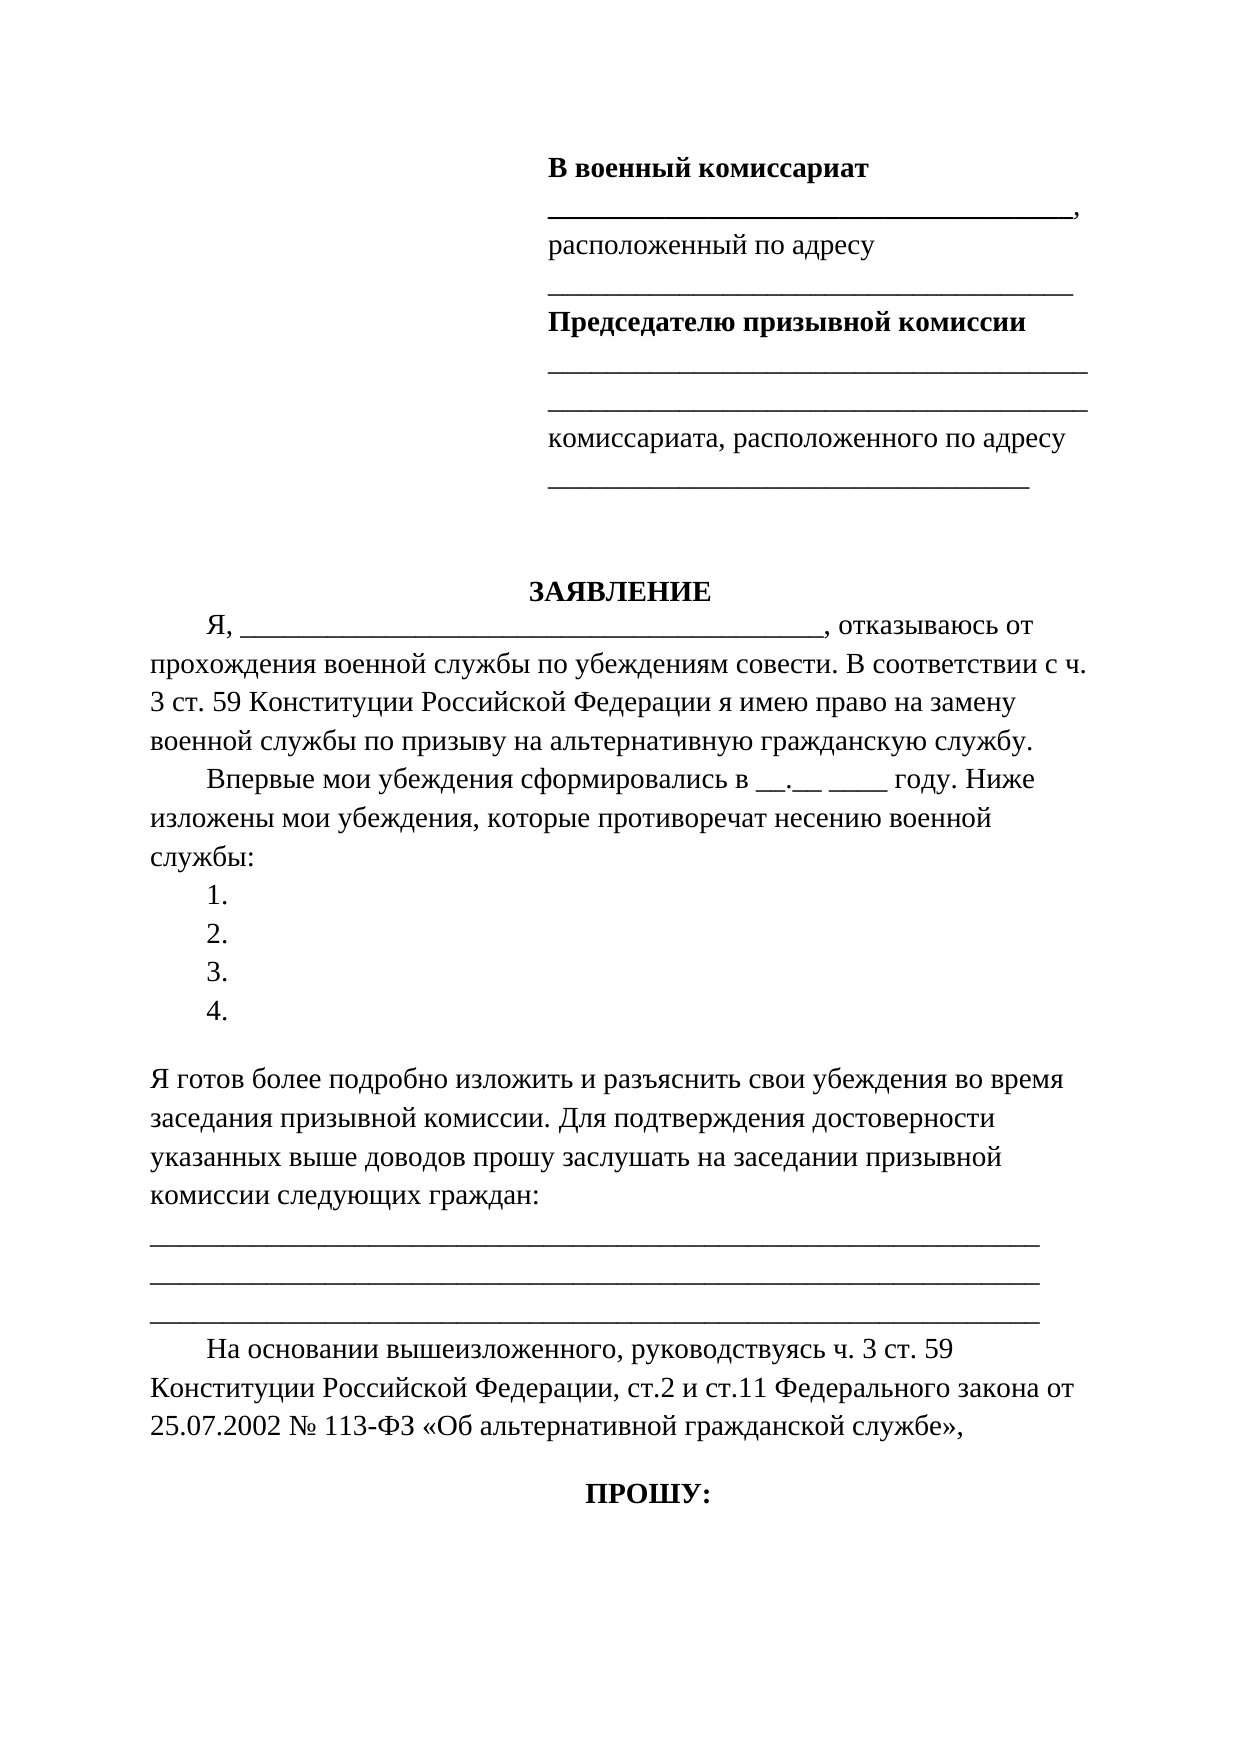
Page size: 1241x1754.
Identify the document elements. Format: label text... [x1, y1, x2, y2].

subtitle ЗАЯВЛЕНИЕ [150, 574, 1090, 607]
text комиссариата, расположенного по адресу [548, 420, 1090, 453]
text 2. [150, 916, 1090, 949]
text ПРОШУ: [150, 1476, 1090, 1510]
text _________________________________ [548, 458, 1090, 492]
text Я, ________________________________________, отказываюсь от прохождения военной службы по убеждениям совести. В соответствии с ч. 3 ст. 59 Конституции Российской Федерации я имею право на замену военной службы по призыву на альтернативную гражданскую службу. [150, 607, 1090, 757]
text 3. [150, 954, 1090, 988]
text Впервые мои убеждения сформировались в __.__ ____ году. Ниже изложены мои убеждения, которые противоречат несению военной службы: [150, 762, 1090, 872]
text Я готов более подробно изложить и разъяснить свои убеждения во время заседания призывной комиссии. Для подтверждения достоверности указанных выше доводов прошу заслушать на заседании призывной комиссии следующих граждан: _____________________________________________________________ [150, 1062, 1090, 1249]
text Председателю призывной комиссии __________________________________________________________________________ [548, 304, 1090, 415]
text В военный комиссариат ____________________________________, расположенный по адресу ____________________________________ [548, 150, 1090, 299]
text 1. [150, 877, 1090, 911]
text _____________________________________________________________ [150, 1254, 1090, 1288]
text 4. [150, 993, 1090, 1026]
text _____________________________________________________________ [150, 1293, 1090, 1326]
text На основании вышеизложенного, руководствуясь ч. 3 ст. 59 Конституции Российской Федерации, ст.2 и ст.11 Федерального закона от 25.07.2002 № 113-ФЗ «Об альтернативной гражданской службе», [150, 1331, 1090, 1472]
